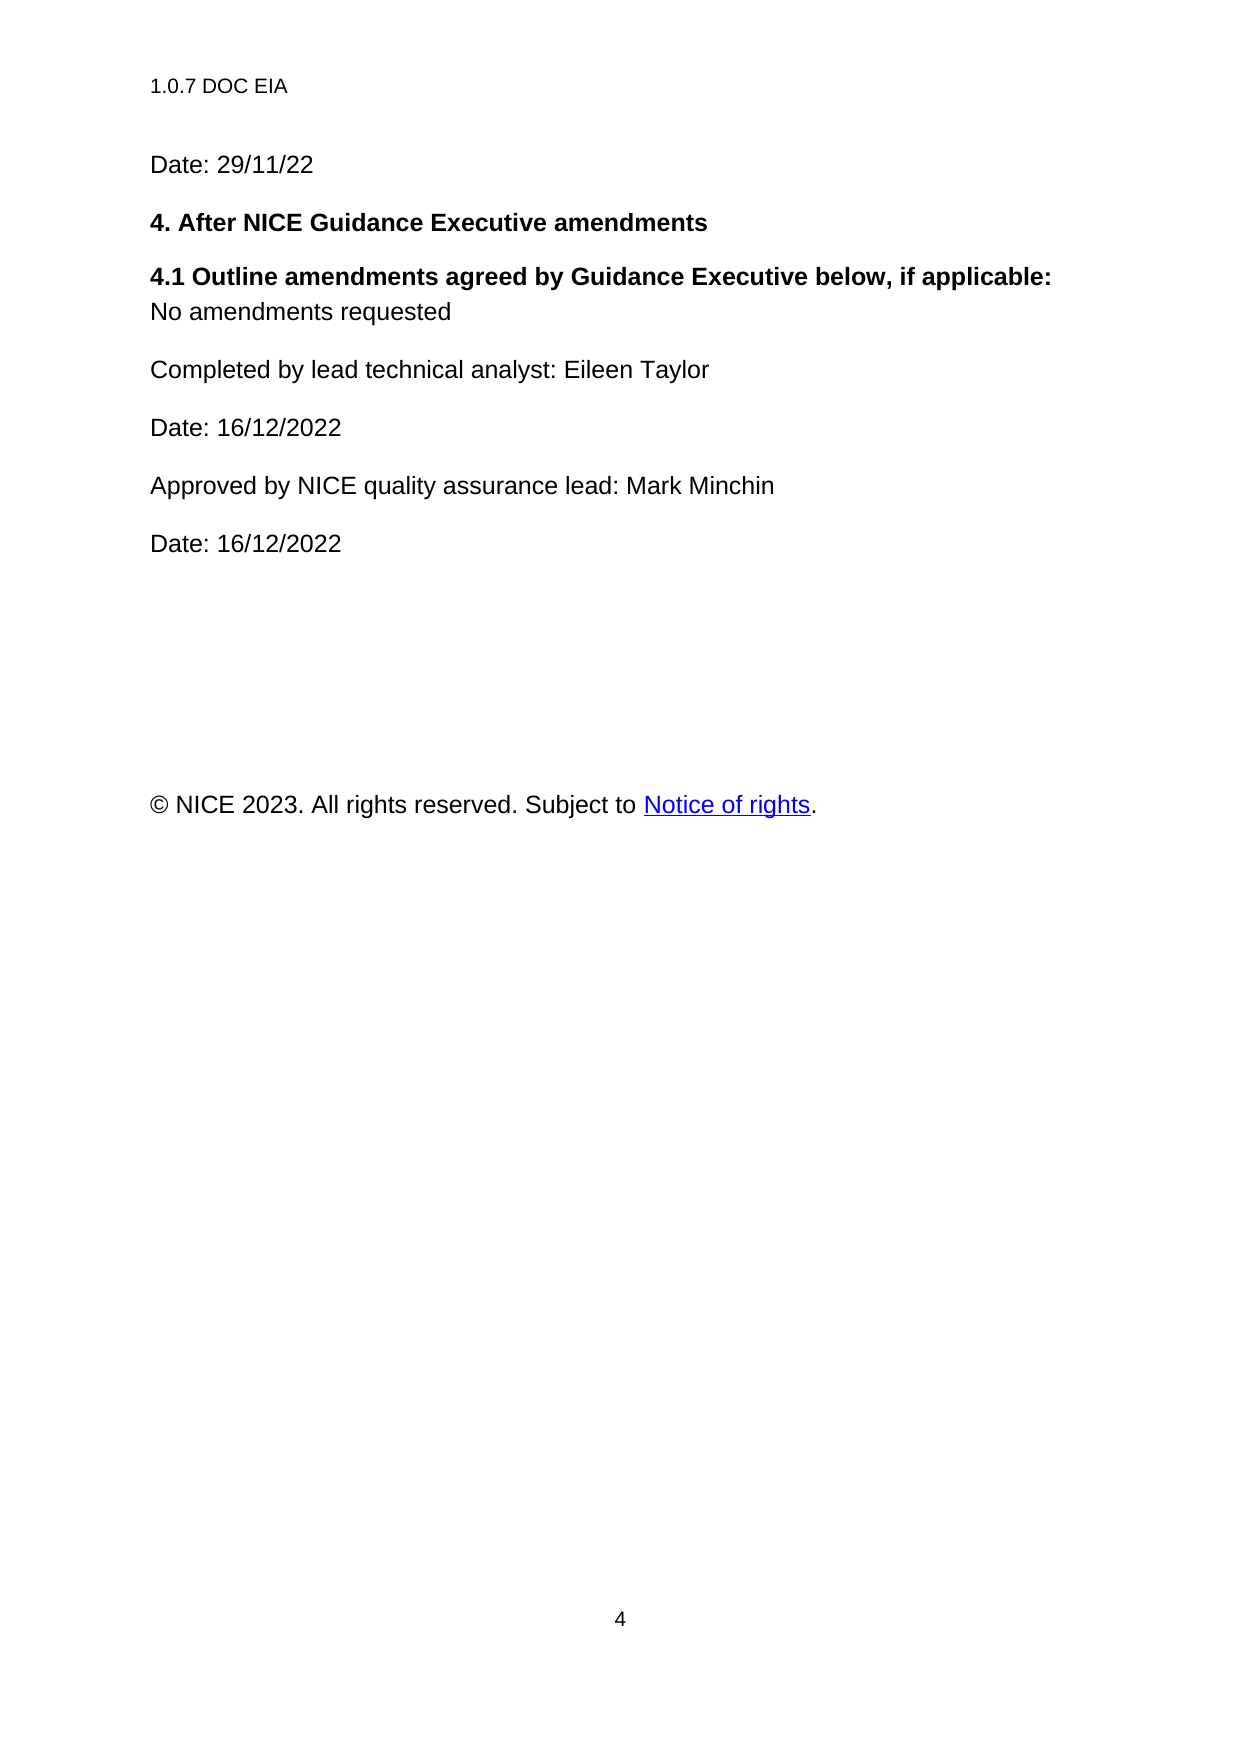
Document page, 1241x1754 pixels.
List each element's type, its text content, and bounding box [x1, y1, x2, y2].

text Approved by NICE quality assurance lead: Mark Minchin [150, 471, 1090, 499]
text Date: 29/11/22 [150, 150, 1090, 179]
subtitle 4.1 Outline amendments agreed by Guidance Executive below, if applicable: [150, 262, 1090, 291]
text Completed by lead technical analyst: Eileen Taylor [150, 355, 1090, 383]
subtitle 4. After NICE Guidance Executive amendments [150, 208, 1090, 237]
text © NICE 2023. All rights reserved. Subject to Notice of rights. [150, 790, 1090, 818]
text Date: 16/12/2022 [150, 413, 1090, 442]
text Date: 16/12/2022 [150, 529, 1090, 558]
text No amendments requested [150, 297, 1090, 326]
